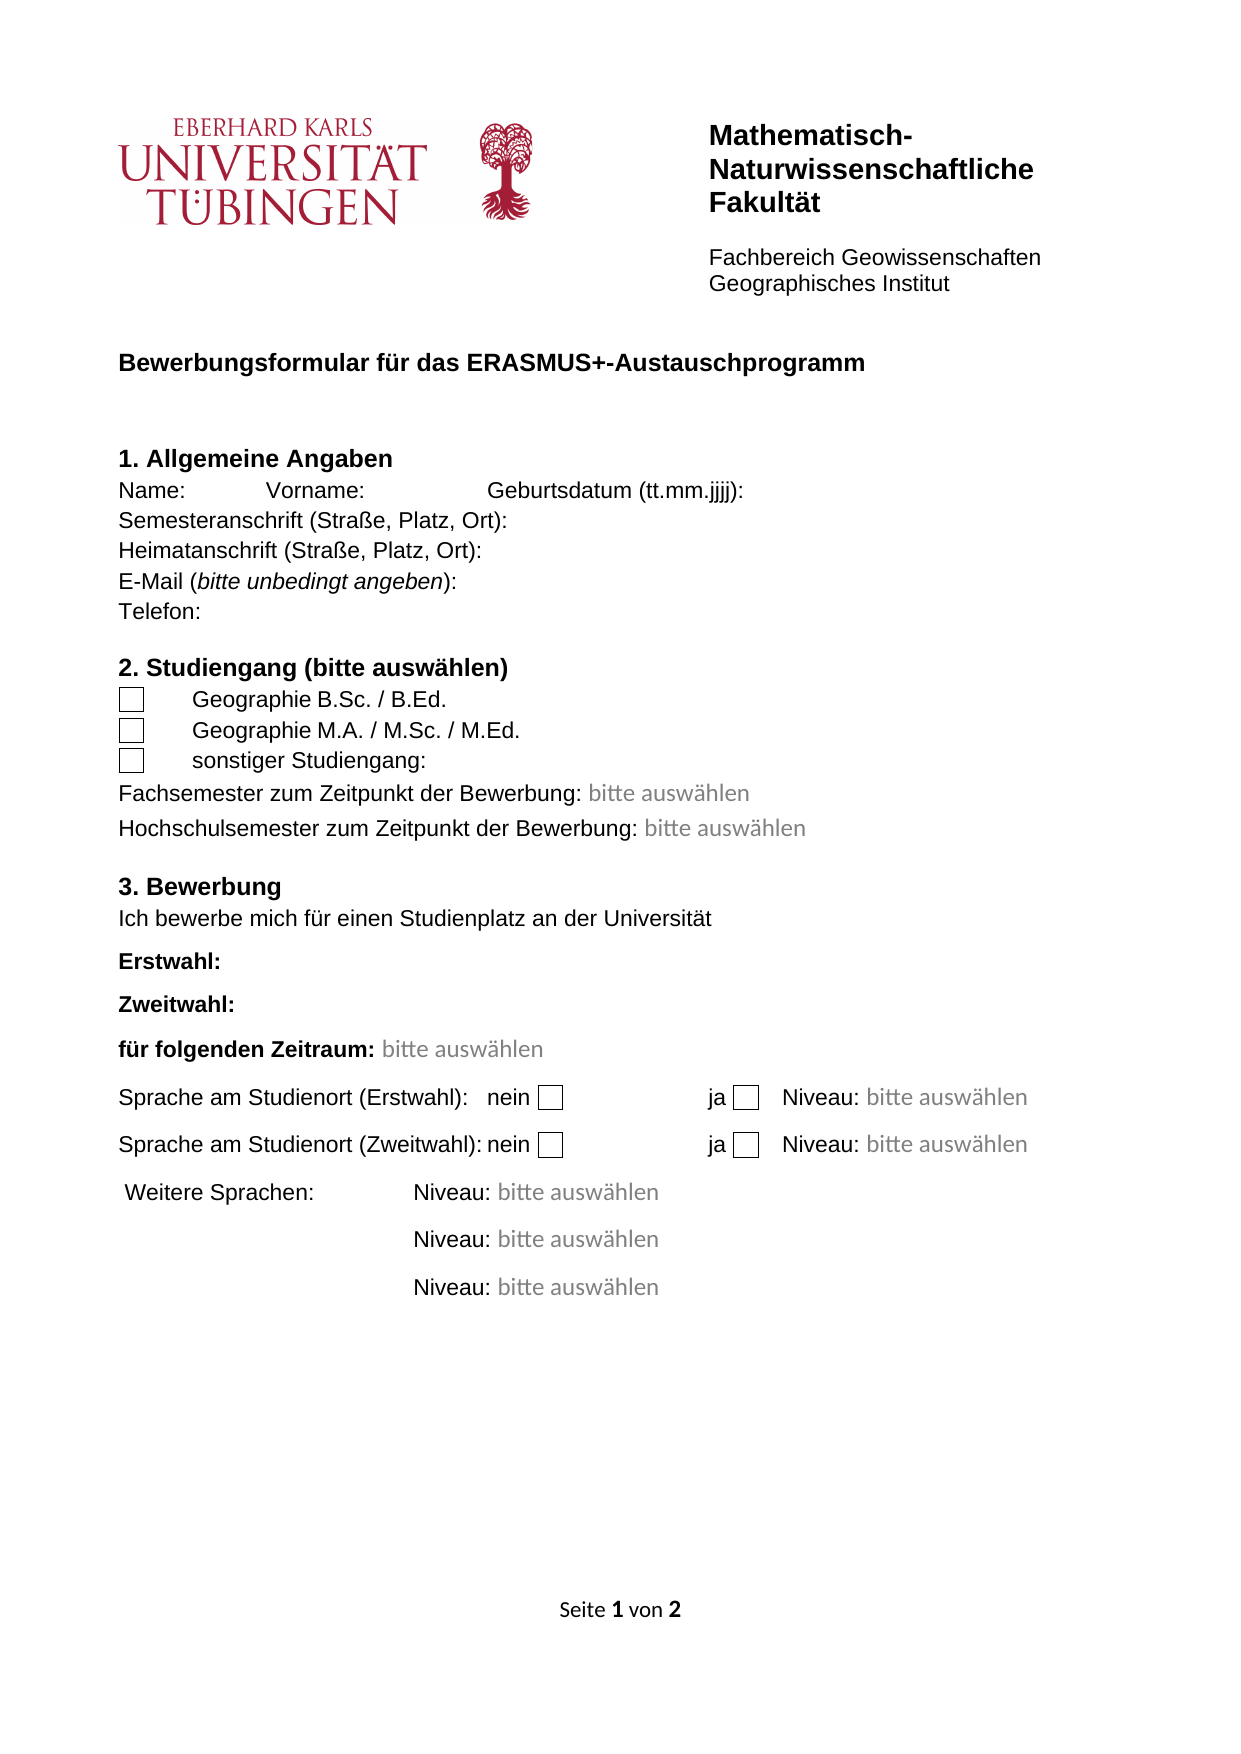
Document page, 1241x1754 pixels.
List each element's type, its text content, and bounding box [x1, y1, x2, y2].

text 1. Allgemeine Angaben [118, 444, 1122, 473]
text E-Mail (bitte unbedingt angeben): [118, 568, 1122, 594]
text 3. Bewerbung [118, 872, 1122, 901]
text Sprache am Studienort (Erstwahl): nein ja Niveau: [118, 1081, 1122, 1112]
text Name: Vorname: Geburtsdatum (tt.mm.jjjj): [118, 477, 1122, 503]
text für folgenden Zeitraum: [118, 1033, 1122, 1064]
text Niveau: [118, 1223, 1122, 1254]
text Hochschulsemester zum Zeitpunkt der Bewerbung: [118, 812, 1122, 843]
text Bewerbungsformular für das ERASMUS+-Austauschprogramm [118, 347, 1122, 376]
text Semesteranschrift (Straße, Platz, Ort): [118, 507, 1122, 534]
picture [118, 118, 533, 225]
text sonstiger Studiengang: [118, 747, 1122, 773]
text Zweitwahl: [118, 991, 1122, 1017]
text Fakultät [709, 185, 1122, 219]
text Geographie M.A. / M.Sc. / M.Ed. [118, 717, 1122, 743]
text Geographisches Institut [709, 270, 1122, 296]
text Weitere Sprachen: Niveau: [118, 1176, 1122, 1207]
text Ich bewerbe mich für einen Studienplatz an der Universität [118, 905, 1122, 932]
text Telefon: [118, 598, 1122, 624]
text Fachsemester zum Zeitpunkt der Bewerbung: [118, 777, 1122, 808]
text Naturwissenschaftliche [709, 152, 1122, 185]
text Mathematisch- [709, 118, 1122, 152]
text Fachbereich Geowissenschaften [709, 244, 1122, 270]
text Heimatanschrift (Straße, Platz, Ort): [118, 537, 1122, 564]
text 2. Studiengang (bitte auswählen) [118, 653, 1122, 682]
text Niveau: [118, 1271, 1122, 1302]
text Sprache am Studienort (Zweitwahl): nein ja Niveau: [118, 1128, 1122, 1159]
text Erstwahl: [118, 948, 1122, 974]
text Geographie B.Sc. / B.Ed. [118, 686, 1122, 712]
